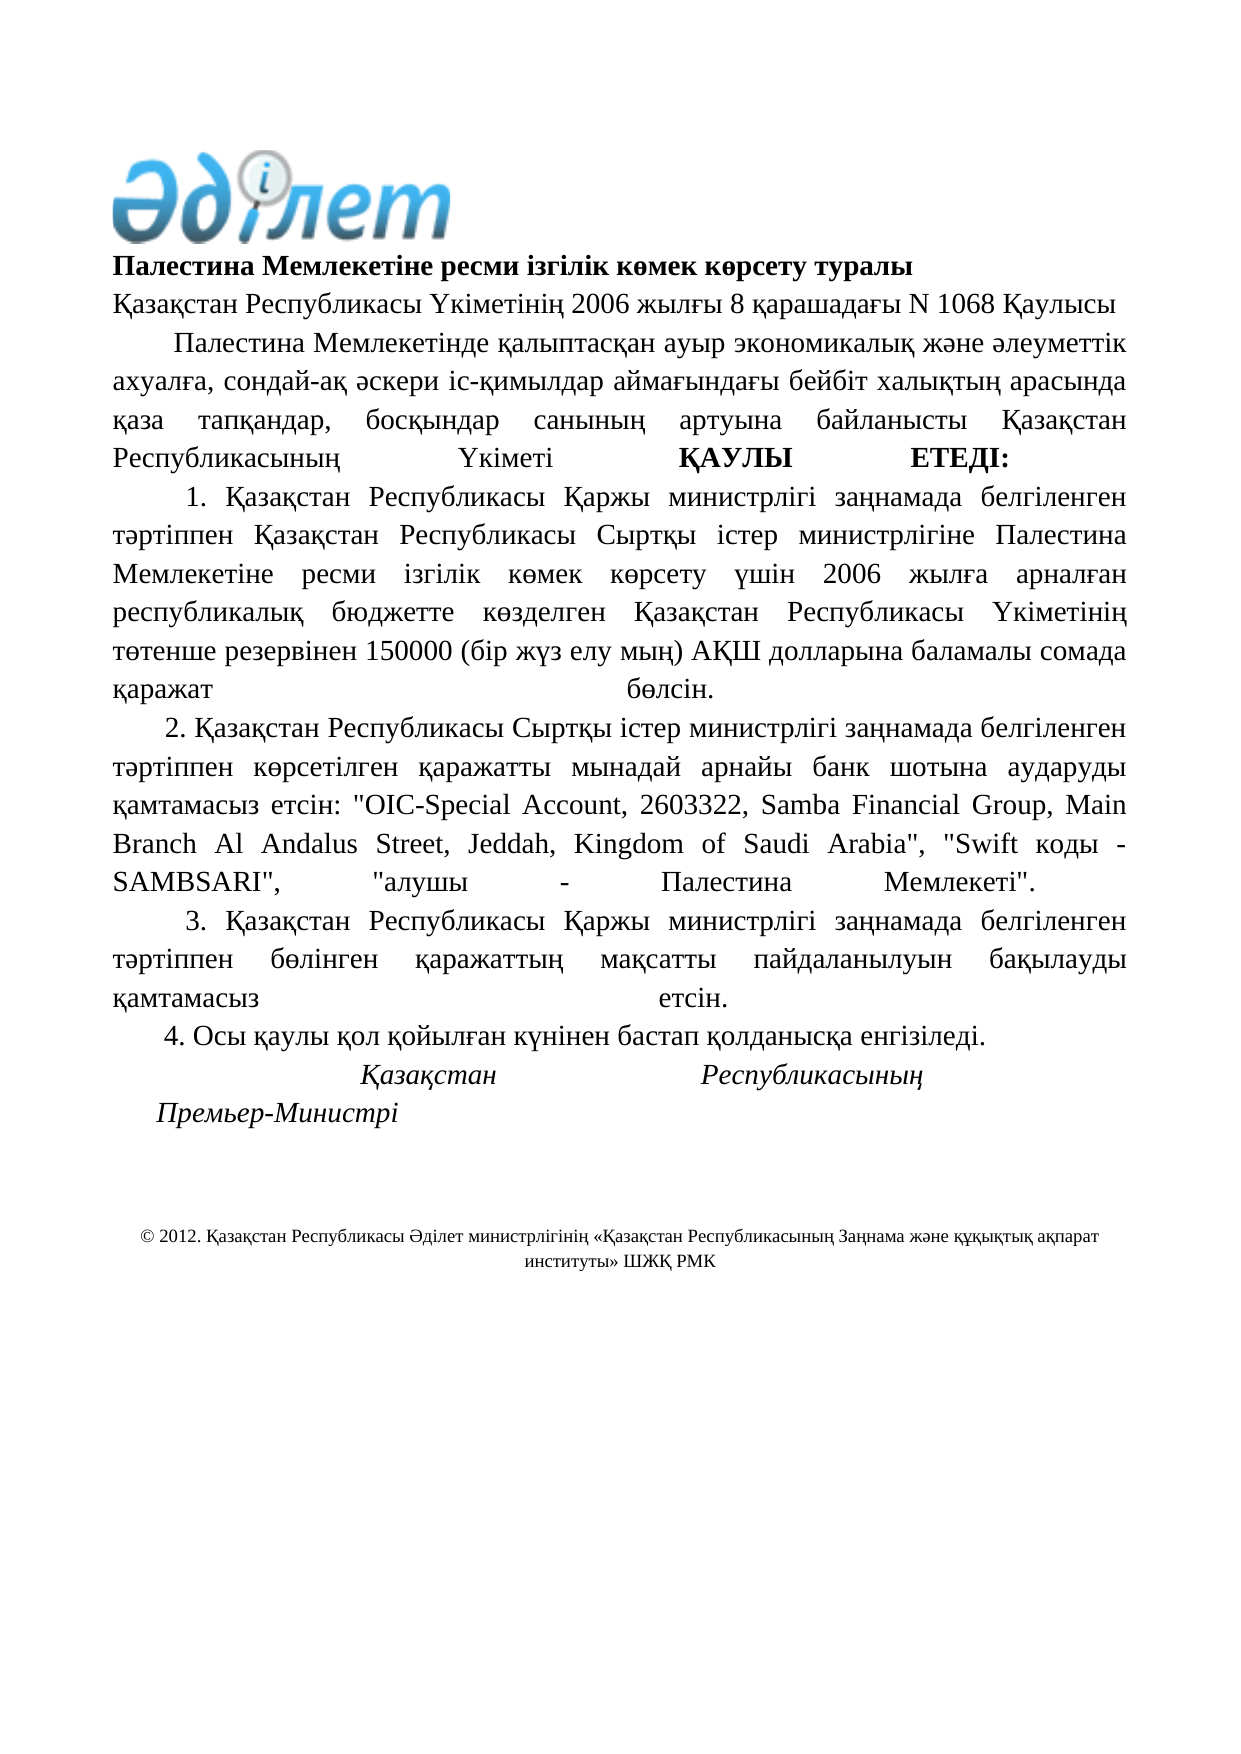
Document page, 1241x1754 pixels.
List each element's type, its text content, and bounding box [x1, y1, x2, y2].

text Палестина Мемлекетiнде қалыптасқан ауыр экономикалық және әлеуметтiк ахуалға, сондай-ақ әскери iс-қимылдар аймағындағы бейбiт халықтың арасында қаза тапқандар, босқындар санының артуына байланысты Қазақстан Республикасының Үкiметi ҚАУЛЫ ЕТЕДI: 1. Қазақстан Республикасы Қаржы министрлiгi заңнамада белгiленген тәртiппен Қазақстан Республикасы Сыртқы iстер министрлiгiне Палестина Мемлекетiне ресми iзгiлiк көмек көрсету үшiн 2006 жылға арналған республикалық бюджетте көзделген Қазақстан Республикасы Yкiметiнiң төтенше резервiнен 150000 (бiр жүз елу мың) АҚШ долларына баламалы сомада қаражат бөлсiн. 2. Қазақстан Республикасы Сыртқы iстер министрлiгi заңнамада белгіленген тәртiппен көрсетiлген қаражатты мынадай арнайы банк шотына аударуды қамтамасыз етсiн: "OIC-Special Aссount, 2603322, Samba Financial Group, Маin Branch Al Andalus Street, Jeddah, Kingdom of Saudi Arabia", "Swift коды - SAMBSARI", "алушы - Палестина Мемлекетi". 3. Қазақстан Республикасы Қаржы министрлiгi заңнамада белгiленген тәртiппен бөлiнген қаражаттың мақсатты пайдаланылуын бақылауды қамтамасыз етсiн. 4. Осы қаулы қол қойылған күнiнен бастап қолданысқа енгiзiледi. [112, 325, 1128, 1052]
text Қазақстан Республикасы Үкіметінің 2006 жылғы 8 қарашадағы N 1068 Қаулысы [112, 286, 1128, 320]
text © 2012. Қазақстан Республикасы Әділет министрлігінің «Қазақстан Республикасының Заңнама және құқықтық ақпарат институты» ШЖҚ РМК [112, 1225, 1128, 1271]
text Палестина Мемлекетiне ресми iзгiлiк көмек көрсету туралы [112, 248, 1128, 281]
text Қазақстан Республикасының Премьер-Министрі [112, 1057, 1128, 1129]
picture [112, 150, 451, 244]
